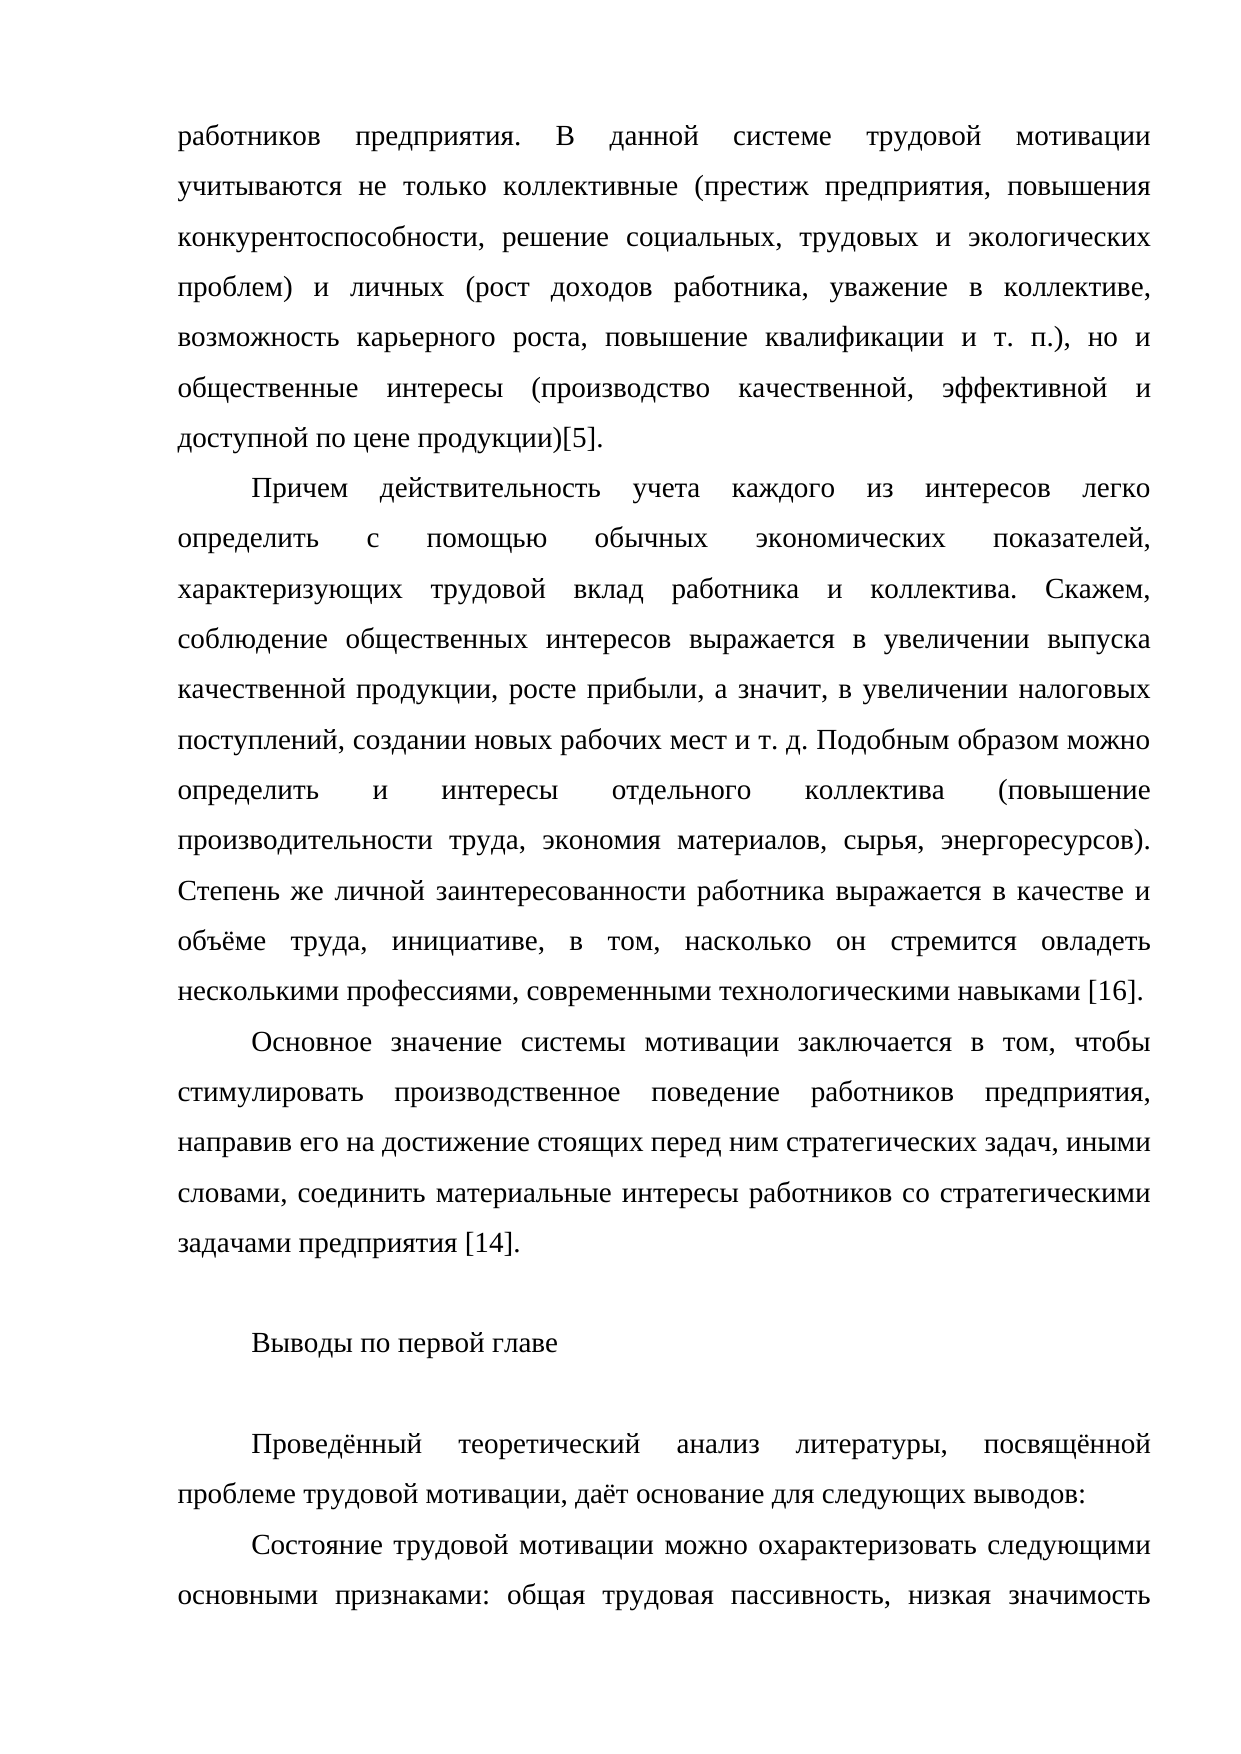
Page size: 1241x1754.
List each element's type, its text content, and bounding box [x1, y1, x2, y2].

text Основное значение системы мотивации заключается в том, чтобы стимулировать производственное поведение работников предприятия, направив его на достижение стоящих перед ним стратегических задач, иными словами, соединить материальные интересы работников со стратегическими задачами предприятия [14]. [177, 1024, 1152, 1258]
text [177, 118, 1152, 453]
subtitle Выводы по первой главе [177, 1326, 1152, 1359]
text Причем действительность учета каждого из интересов легко определить с помощью обычных экономических показателей, характеризующих трудовой вклад работника и коллектива. Скажем, соблюдение общественных интересов выражается в увеличении выпуска качественной продукции, росте прибыли, а значит, в увеличении налоговых поступлений, создании новых рабочих мест и т. д. Подобным образом можно определить и интересы отдельного коллектива (повышение производительности труда, экономия материалов, сырья, энергоресурсов). Степень же личной заинтересованности работника выражается в качестве и объёме труда, инициативе, в том, насколько он стремится овладеть несколькими профессиями, современными технологическими навыками [16]. [177, 470, 1152, 1007]
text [177, 1527, 1152, 1611]
text Проведённый теоретический анализ литературы, посвящённой проблеме трудовой мотивации, даёт основание для следующих выводов: [177, 1426, 1152, 1510]
